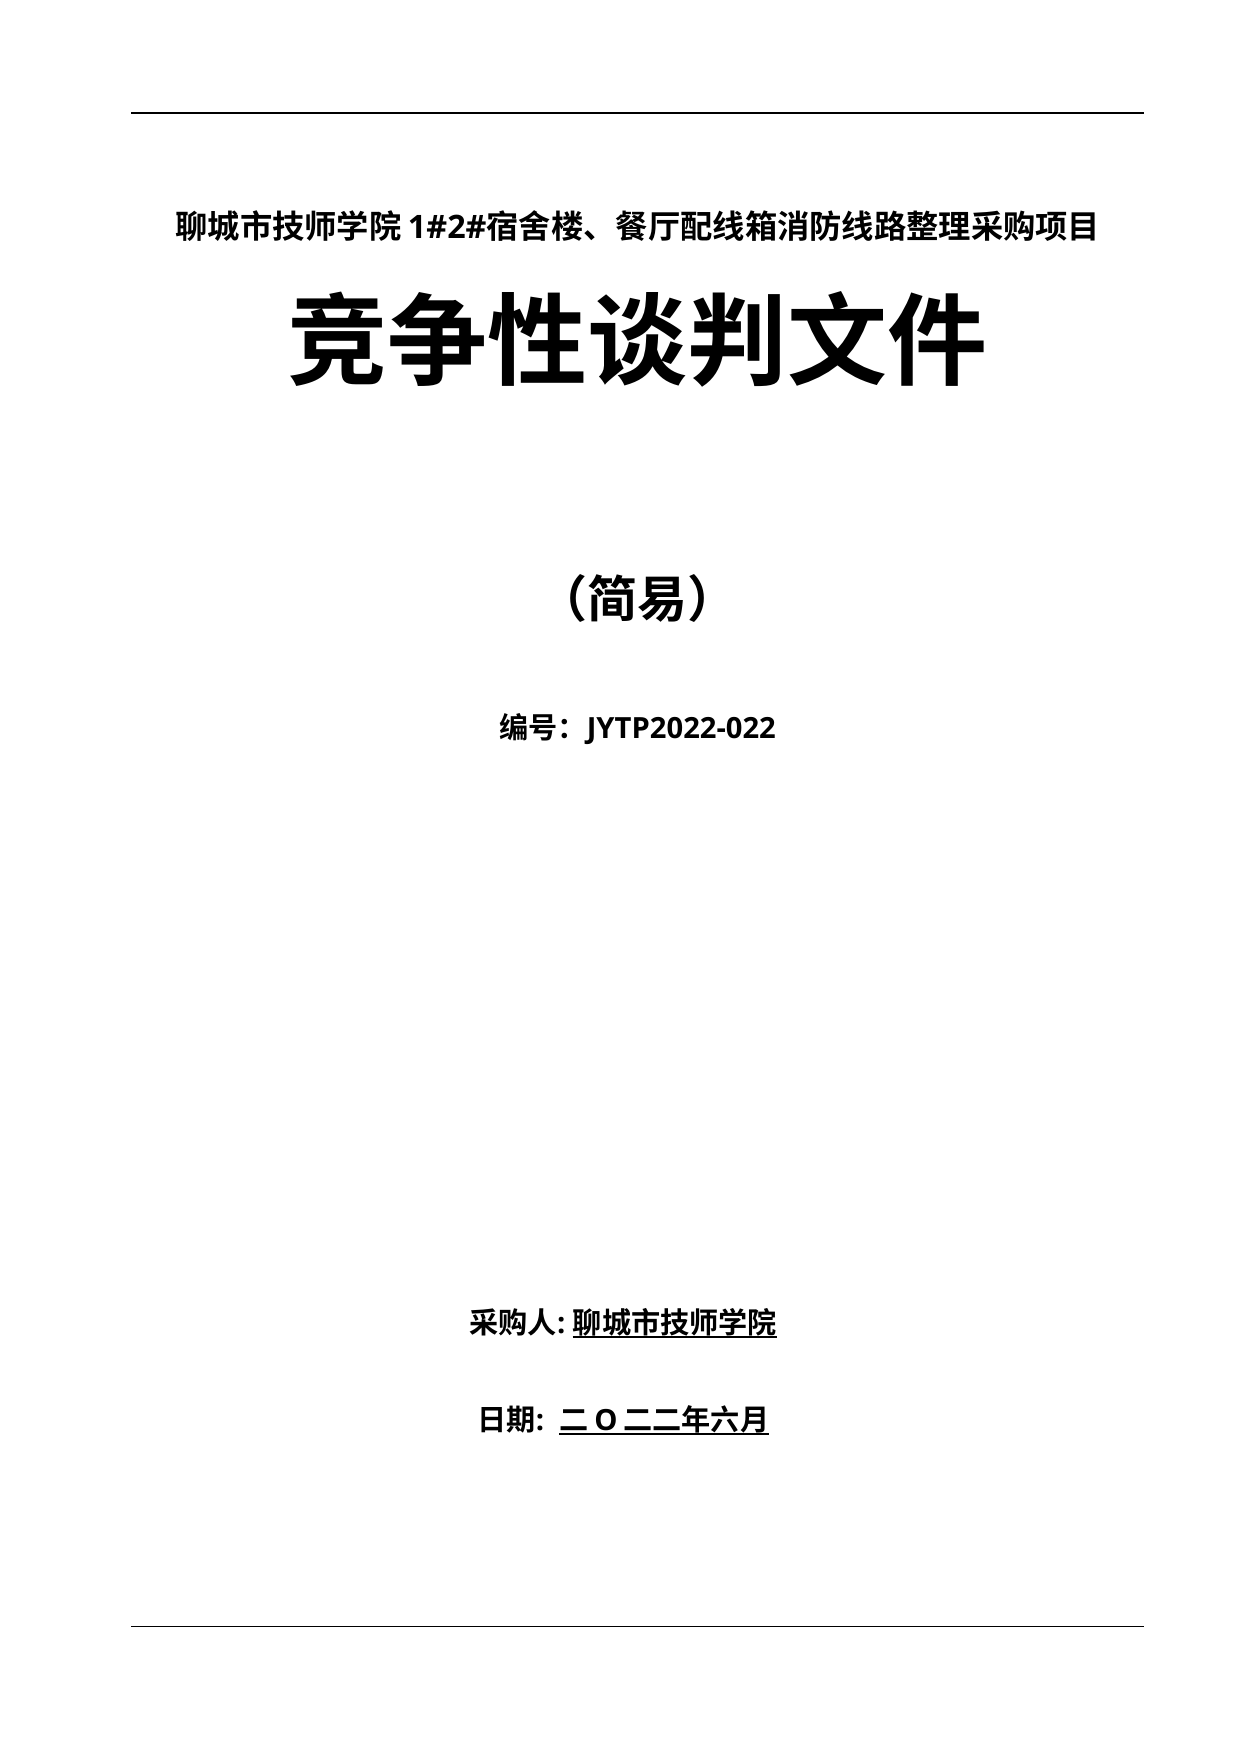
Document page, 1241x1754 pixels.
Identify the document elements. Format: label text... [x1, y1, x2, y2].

text （简易） [131, 559, 1144, 632]
text 编号：JYTP2022-022 [587, 704, 1144, 747]
text 编号：JYTP2022-022 [131, 704, 587, 747]
text 竞争性谈判文件 [131, 252, 1144, 414]
text 采购人: 聊城市技师学院. [131, 1294, 1123, 1348]
text 聊城市技师学院1#2#宿舍楼、餐厅配线箱消防线路整理采购项目 [131, 198, 1144, 252]
text 日期: 二O二二年六月. [131, 1391, 1123, 1445]
